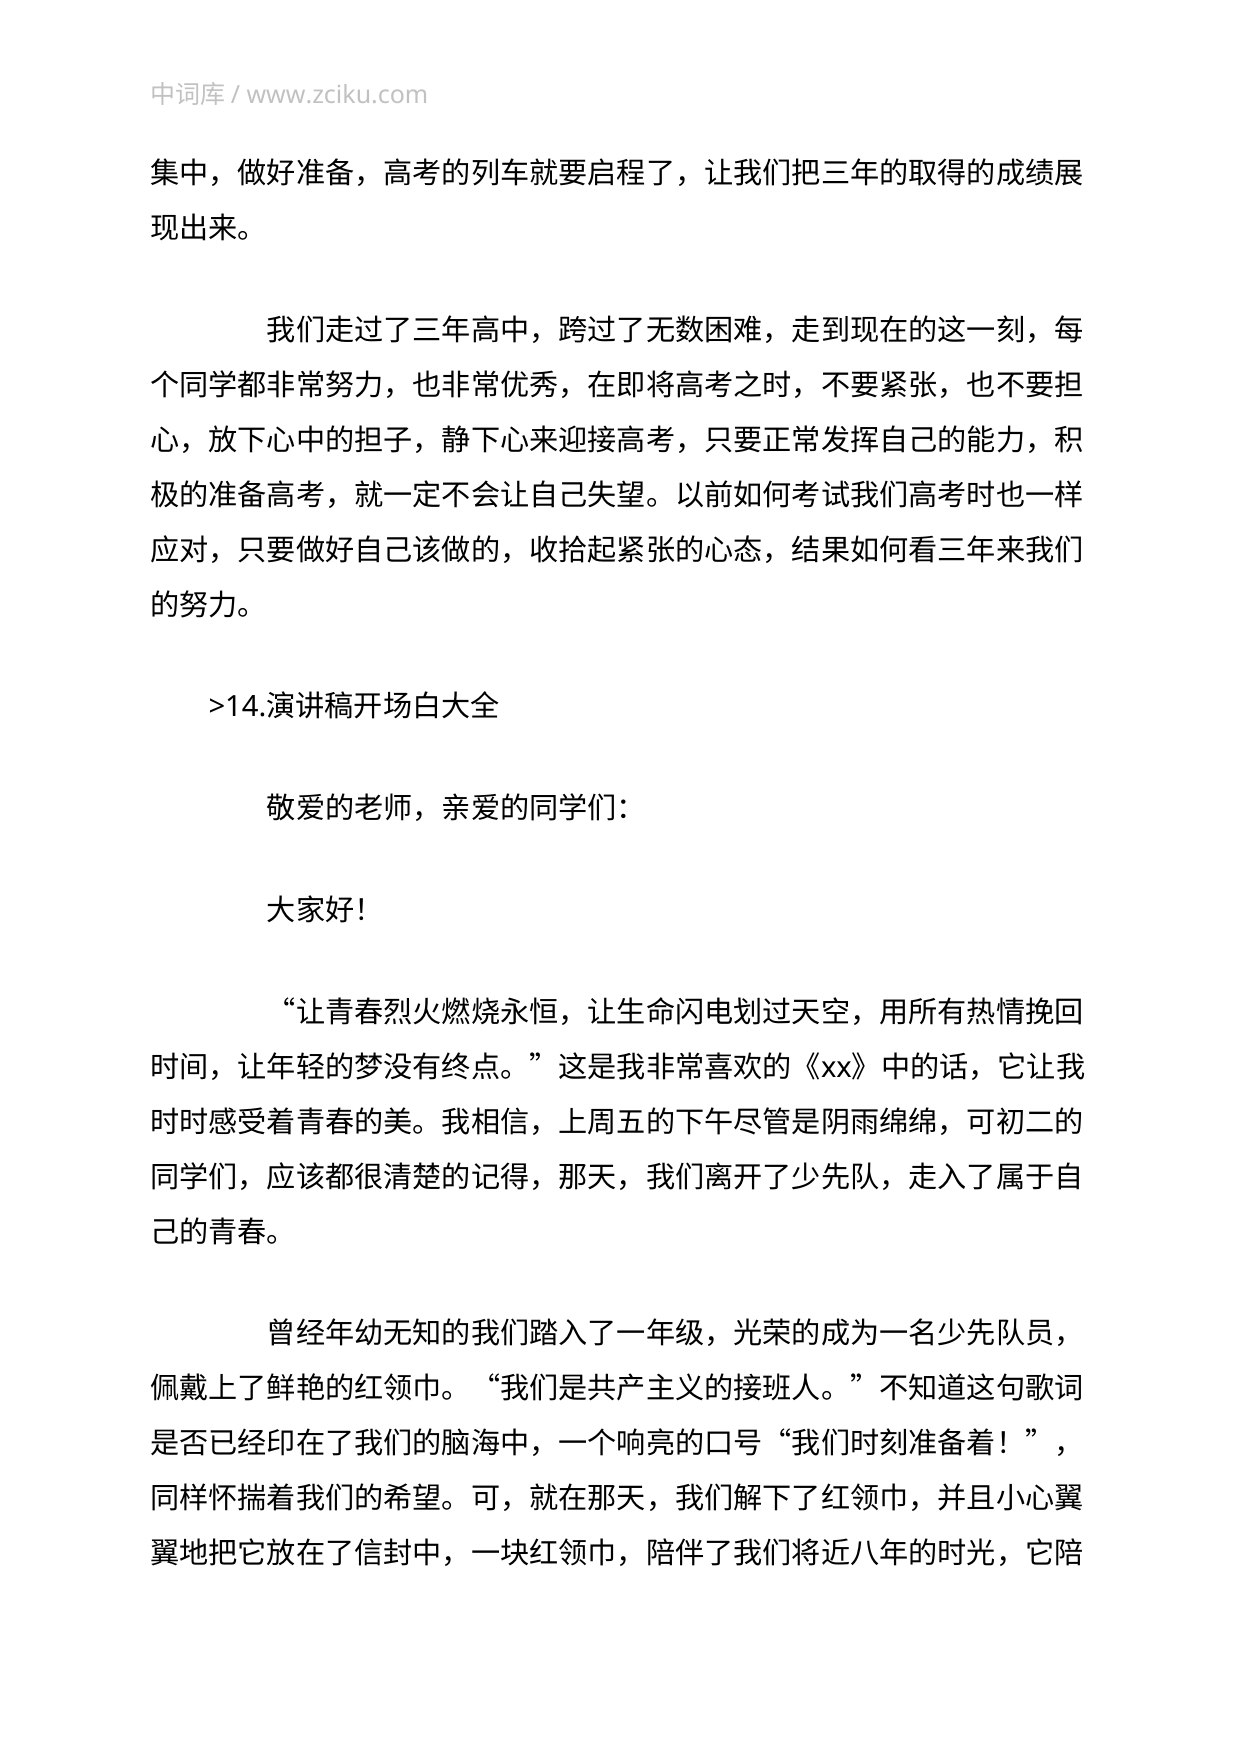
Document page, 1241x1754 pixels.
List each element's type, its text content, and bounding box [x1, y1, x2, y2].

text >14.演讲稿开场白大全 [150, 683, 1090, 725]
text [150, 150, 1090, 247]
text 我们走过了三年高中，跨过了无数困难，走到现在的这一刻，每个同学都非常努力，也非常优秀，在即将高考之时，不要紧张，也不要担心，放下心中的担子，静下心来迎接高考，只要正常发挥自己的能力，积极的准备高考，就一定不会让自己失望。以前如何考试我们高考时也一样应对，只要做好自己该做的，收拾起紧张的心态，结果如何看三年来我们的努力。 [150, 307, 1090, 623]
text 敬爱的老师，亲爱的同学们： [150, 785, 1090, 827]
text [150, 1310, 1090, 1572]
text 大家好！ [150, 887, 1090, 929]
text “让青春烈火燃烧永恒，让生命闪电划过天空，用所有热情挽回时间，让年轻的梦没有终点。”这是我非常喜欢的《xx》中的话，它让我时时感受着青春的美。我相信，上周五的下午尽管是阴雨绵绵，可初二的同学们，应该都很清楚的记得，那天，我们离开了少先队，走入了属于自己的青春。 [150, 988, 1090, 1250]
